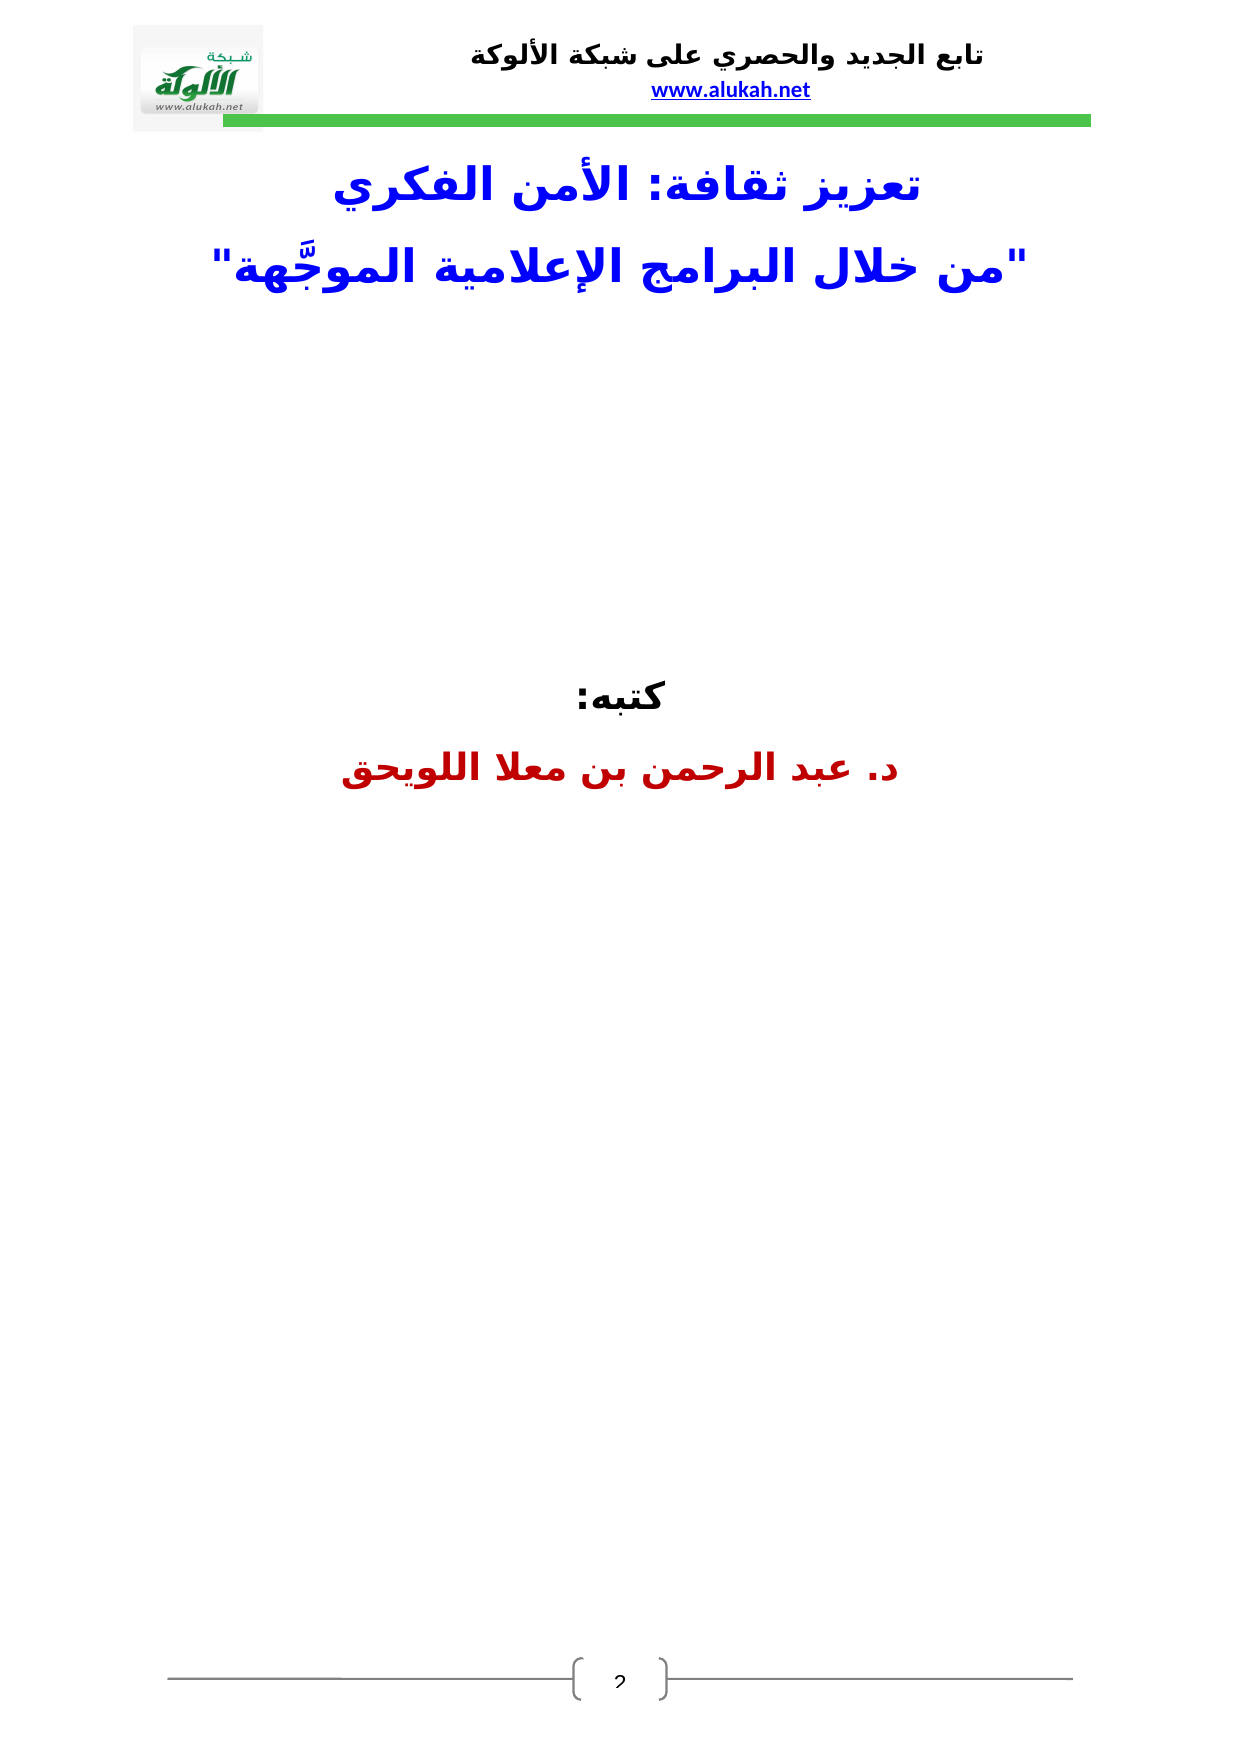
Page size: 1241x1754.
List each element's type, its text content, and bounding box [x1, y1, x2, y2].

text كتبه: [187, 674, 1053, 718]
text "من خلال البرامج الإعلامية الموجَّهة" [187, 240, 1053, 293]
text د. عبد الرحمن بن معلا اللويحق [187, 746, 1053, 789]
text تعزيز ثقافة: الأمن الفكري [187, 158, 1053, 211]
